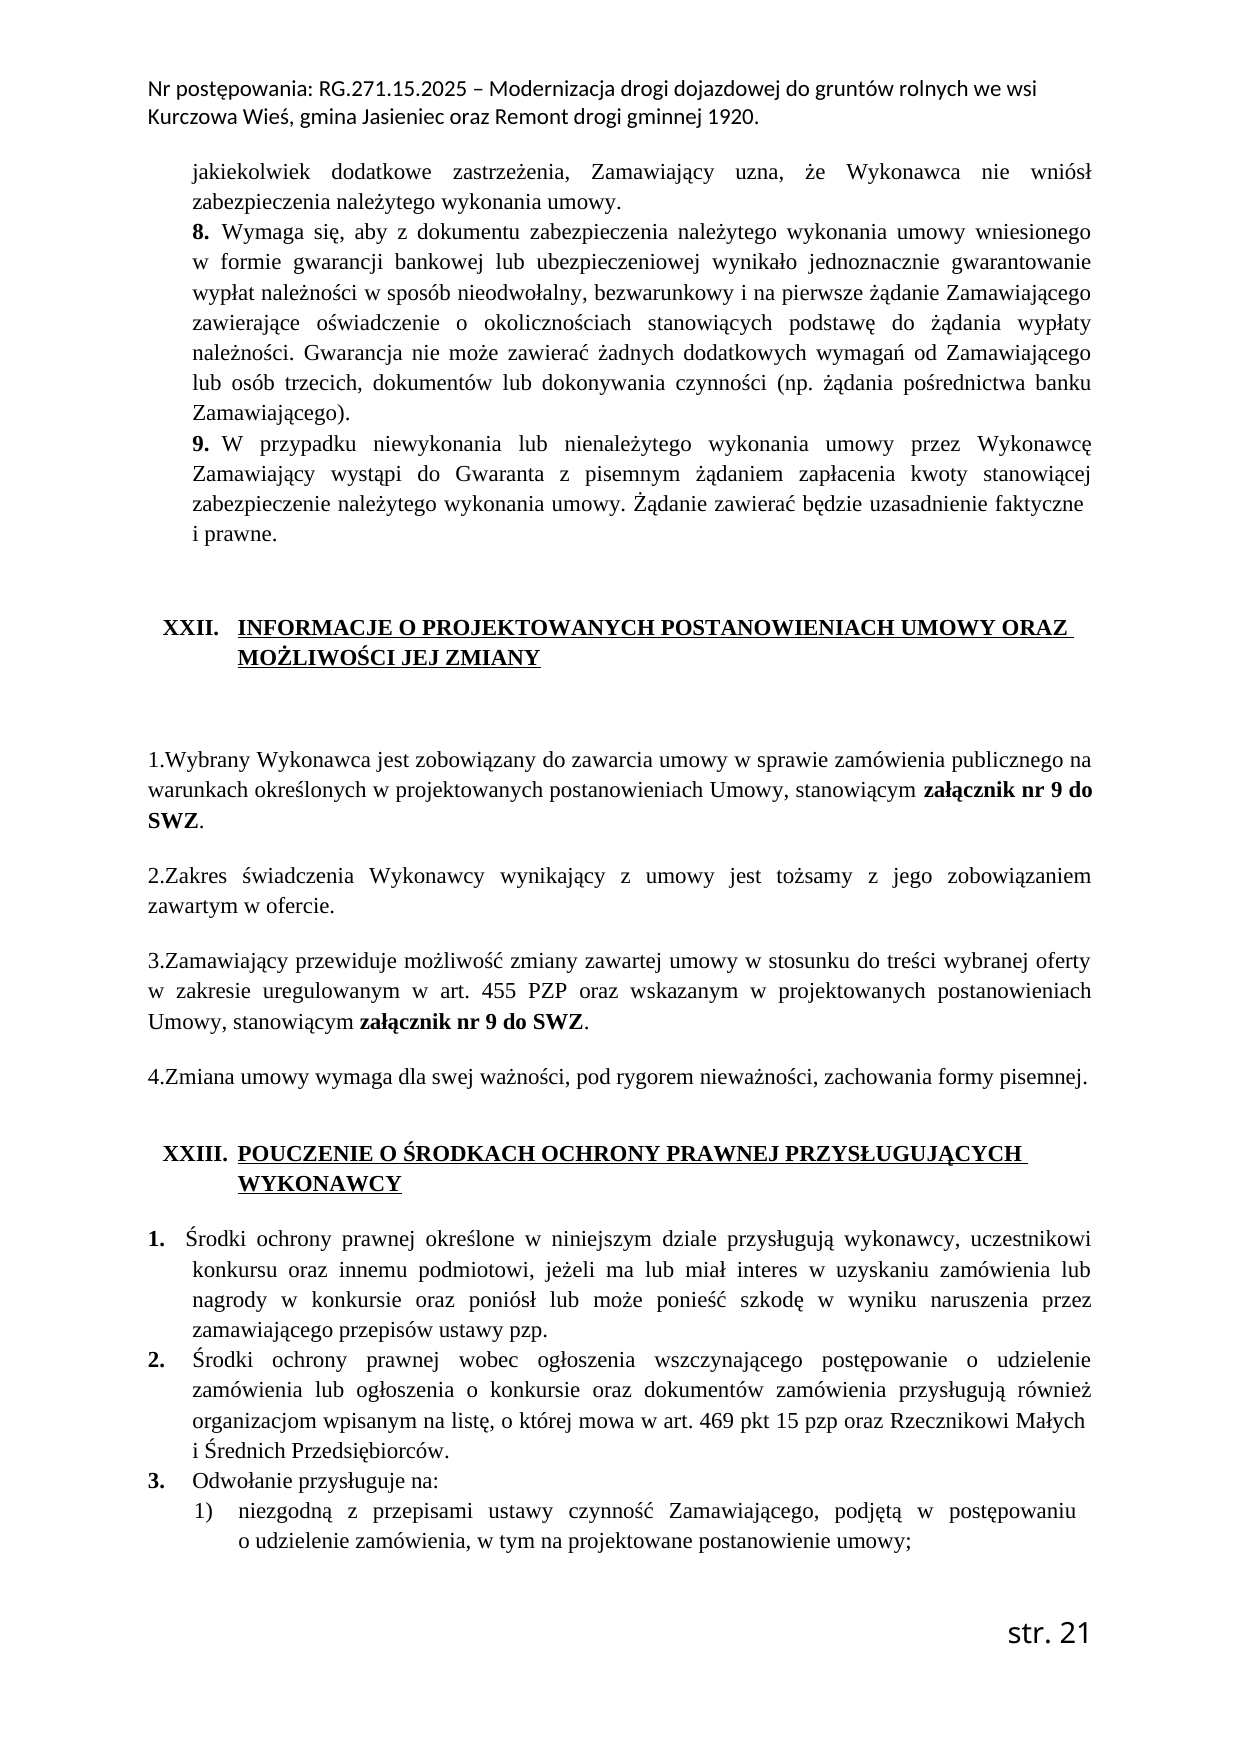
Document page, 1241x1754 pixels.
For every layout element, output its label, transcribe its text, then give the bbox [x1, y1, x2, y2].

text 2.Zakres świadczenia Wykonawcy wynikający z umowy jest tożsamy z jego zobowiązaniem zawartym w ofercie. [148, 862, 1093, 918]
list Środki ochrony prawnej wobec ogłoszenia wszczynającego postępowanie o udzielenie zamówienia lub ogłoszenia o konkursie oraz dokumentów zamówienia przysługują również organizacjom wpisanym na listę, o której mowa w art. 469 pkt 15 pzp oraz Rzecznikowi Małych i Średnich Przedsiębiorców. [148, 1346, 1093, 1463]
list POUCZENIE O ŚRODKACH OCHRONY PRAWNEJ PRZYSŁUGUJĄCYCH WYKONAWCY [162, 1140, 1093, 1197]
text 1.Wybrany Wykonawca jest zobowiązany do zawarcia umowy w sprawie zamówienia publicznego na warunkach określonych w projektowanych postanowieniach Umowy, stanowiącym załącznik nr 9 do SWZ. [148, 746, 1093, 833]
list 8. Wymaga się, aby z dokumentu zabezpieczenia należytego wykonania umowy wniesionego w formie gwarancji bankowej lub ubezpieczeniowej wynikało jednoznacznie gwarantowanie wypłat należności w sposób nieodwołalny, bezwarunkowy i na pierwsze żądanie Zamawiającego zawierające oświadczenie o okolicznościach stanowiących podstawę do żądania wypłaty należności. Gwarancja nie może zawierać żadnych dodatkowych wymagań od Zamawiającego lub osób trzecich, dokumentów lub dokonywania czynności (np. żądania pośrednictwa banku Zamawiającego). [192, 218, 1093, 426]
list INFORMACJE O PROJEKTOWANYCH POSTANOWIENIACH UMOWY ORAZ MOŻLIWOŚCI JEJ ZMIANY [162, 614, 1093, 671]
list 9. W przypadku niewykonania lub nienależytego wykonania umowy przez Wykonawcę Zamawiający wystąpi do Gwaranta z pisemnym żądaniem zapłacenia kwoty stanowiącej zabezpieczenie należytego wykonania umowy. Żądanie zawierać będzie uzasadnienie faktyczne i prawne. [192, 430, 1093, 547]
list Odwołanie przysługuje na: [148, 1467, 1093, 1493]
list Środki ochrony prawnej określone w niniejszym dziale przysługują wykonawcy, uczestnikowi konkursu oraz innemu podmiotowi, jeżeli ma lub miał interes w uzyskaniu zamówienia lub nagrody w konkursie oraz poniósł lub może ponieść szkodę w wyniku naruszenia przez zamawiającego przepisów ustawy pzp. [148, 1226, 1093, 1342]
text 4.Zmiana umowy wymaga dla swej ważności, pod rygorem nieważności, zachowania formy pisemnej. [148, 1063, 1093, 1089]
text 3.Zamawiający przewiduje możliwość zmiany zawartej umowy w stosunku do treści wybranej oferty w zakresie uregulowanym w art. 455 PZP oraz wskazanym w projektowanych postanowieniach Umowy, stanowiącym załącznik nr 9 do SWZ. [148, 947, 1093, 1034]
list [192, 158, 1093, 214]
text 1) niezgodną z przepisami ustawy czynność Zamawiającego, podjętą w postępowaniu o udzielenie zamówienia, w tym na projektowane postanowienie umowy; [194, 1497, 1093, 1554]
